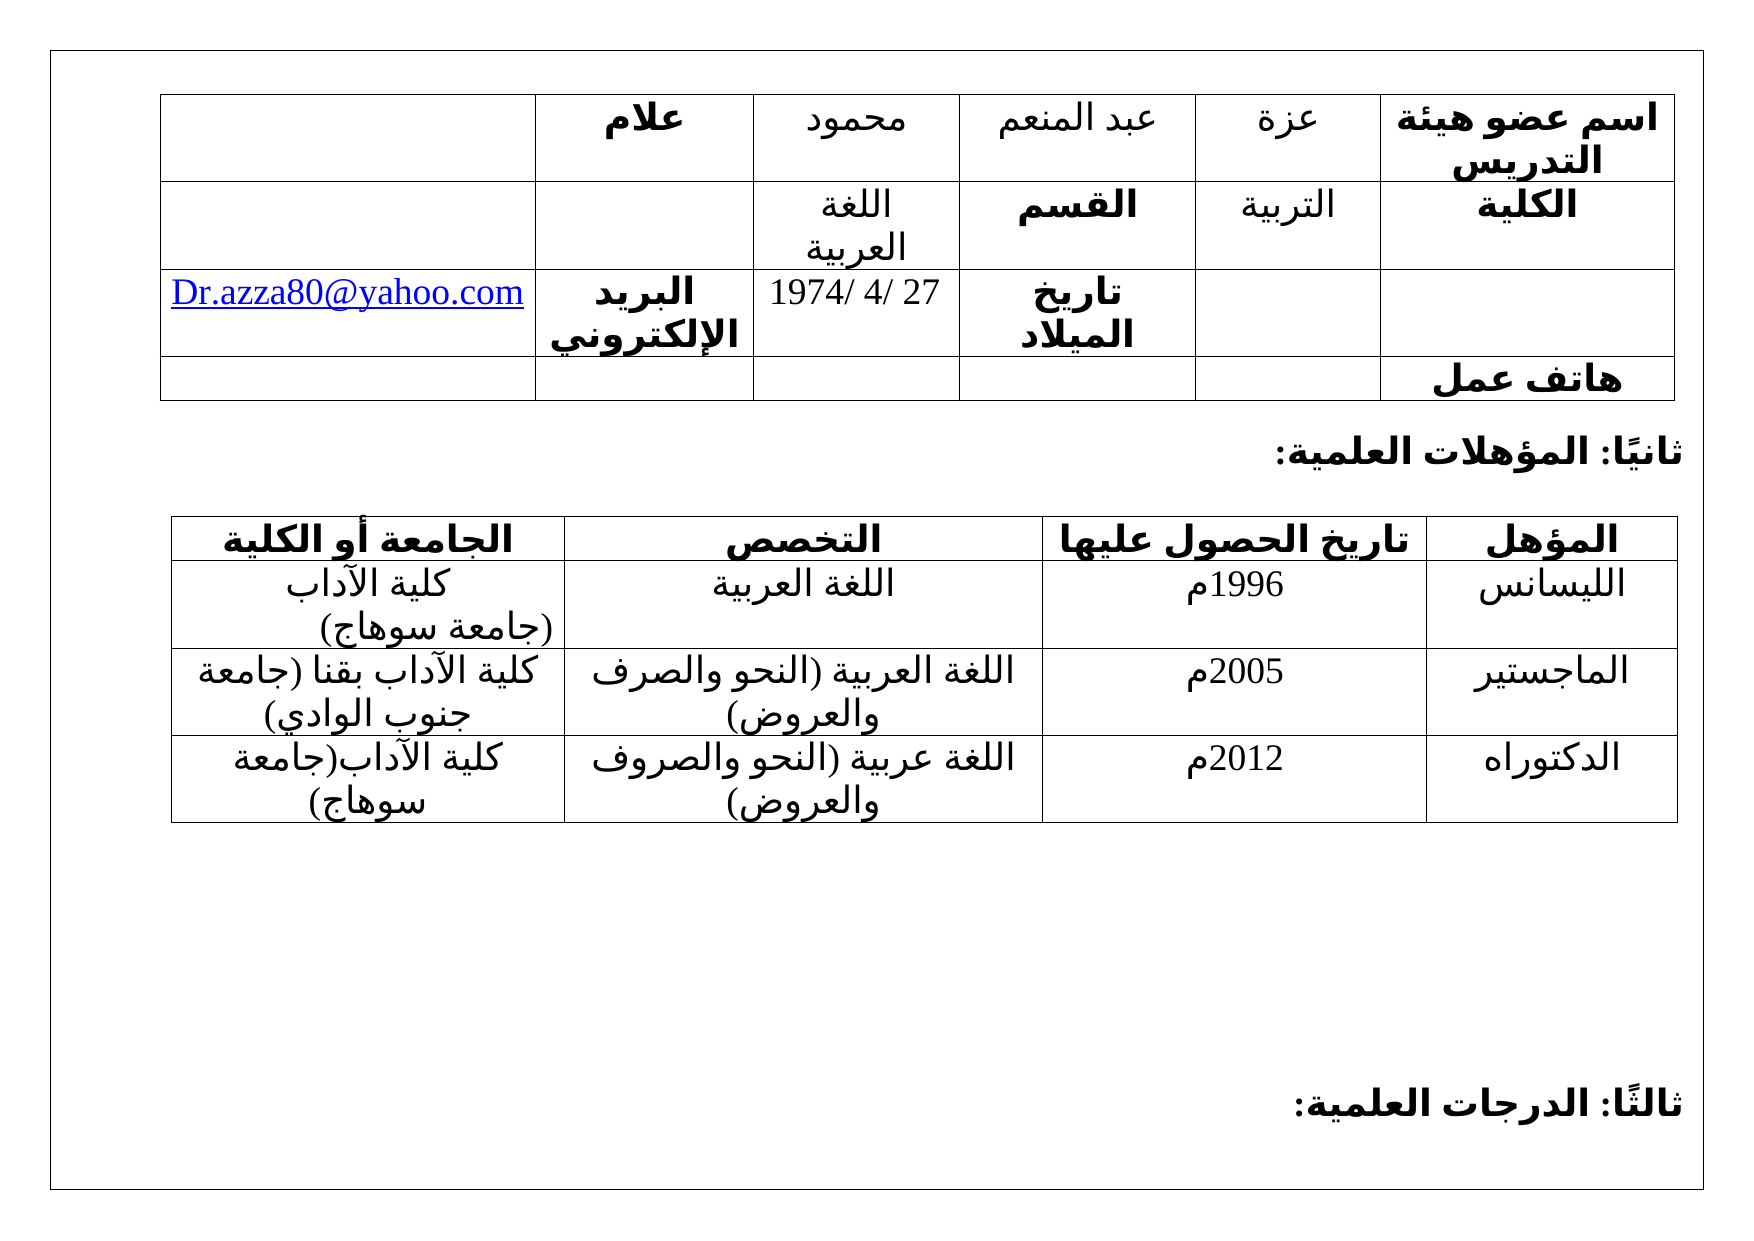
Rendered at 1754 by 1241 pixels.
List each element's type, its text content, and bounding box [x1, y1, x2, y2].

table_header اسم عضو هيئة التدريس [1381, 95, 1674, 181]
table_cell الدكتوراه [1427, 736, 1677, 822]
table_header عبد المنعم [960, 95, 1195, 181]
table_header محمود [754, 95, 959, 181]
table_cell 27 /4 /1974 [754, 270, 959, 356]
table_cell كلية الآداب بقنا (جامعة جنوب الوادي) [172, 649, 564, 735]
table_cell [960, 357, 1195, 400]
table_cell البريد الإلكتروني [536, 270, 753, 356]
table_cell كلية الآداب(جامعة سوهاج) [172, 736, 564, 822]
table_header عزة [1196, 95, 1380, 181]
table_cell [1196, 357, 1380, 400]
table_cell تاريخ الميلاد [960, 270, 1195, 356]
table_cell الليسانس [1427, 561, 1677, 647]
table_cell 2005م [1043, 649, 1426, 735]
table_header [161, 95, 535, 181]
text ثالثًا: الدرجات العلمية: [210, 1082, 1684, 1125]
table_cell الكلية [1381, 182, 1674, 268]
table_cell كلية الآداب (جامعة سوهاج) [172, 561, 564, 647]
table_cell 2012م [1043, 736, 1426, 822]
table_cell [754, 357, 959, 400]
table_cell اللغة العربية [565, 561, 1042, 647]
table_cell [161, 357, 535, 400]
table_cell اللغة العربية (النحو والصرف والعروض) [565, 649, 1042, 735]
table_cell [161, 182, 535, 268]
table_cell [1381, 270, 1674, 356]
table_cell 1996م [1043, 561, 1426, 647]
table_cell اللغة العربية [754, 182, 959, 268]
table_cell [536, 182, 753, 268]
text ثانيًا: المؤهلات العلمية: [210, 430, 1684, 473]
table_header تاريخ الحصول عليها [1043, 517, 1426, 560]
table_cell Dr.azza80@yahoo.com [161, 270, 535, 356]
table_cell هاتف عمل [1381, 357, 1674, 400]
table_cell الماجستير [1427, 649, 1677, 735]
table_header المؤهل [1427, 517, 1677, 560]
table_header علام [536, 95, 753, 181]
table_cell اللغة عربية (النحو والصروف والعروض) [565, 736, 1042, 822]
table_cell [1196, 270, 1380, 356]
table_header التخصص [565, 517, 1042, 560]
table_cell القسم [960, 182, 1195, 268]
table_cell التربية [1196, 182, 1380, 268]
table_header الجامعة أو الكلية [172, 517, 564, 560]
table_cell [536, 357, 753, 400]
